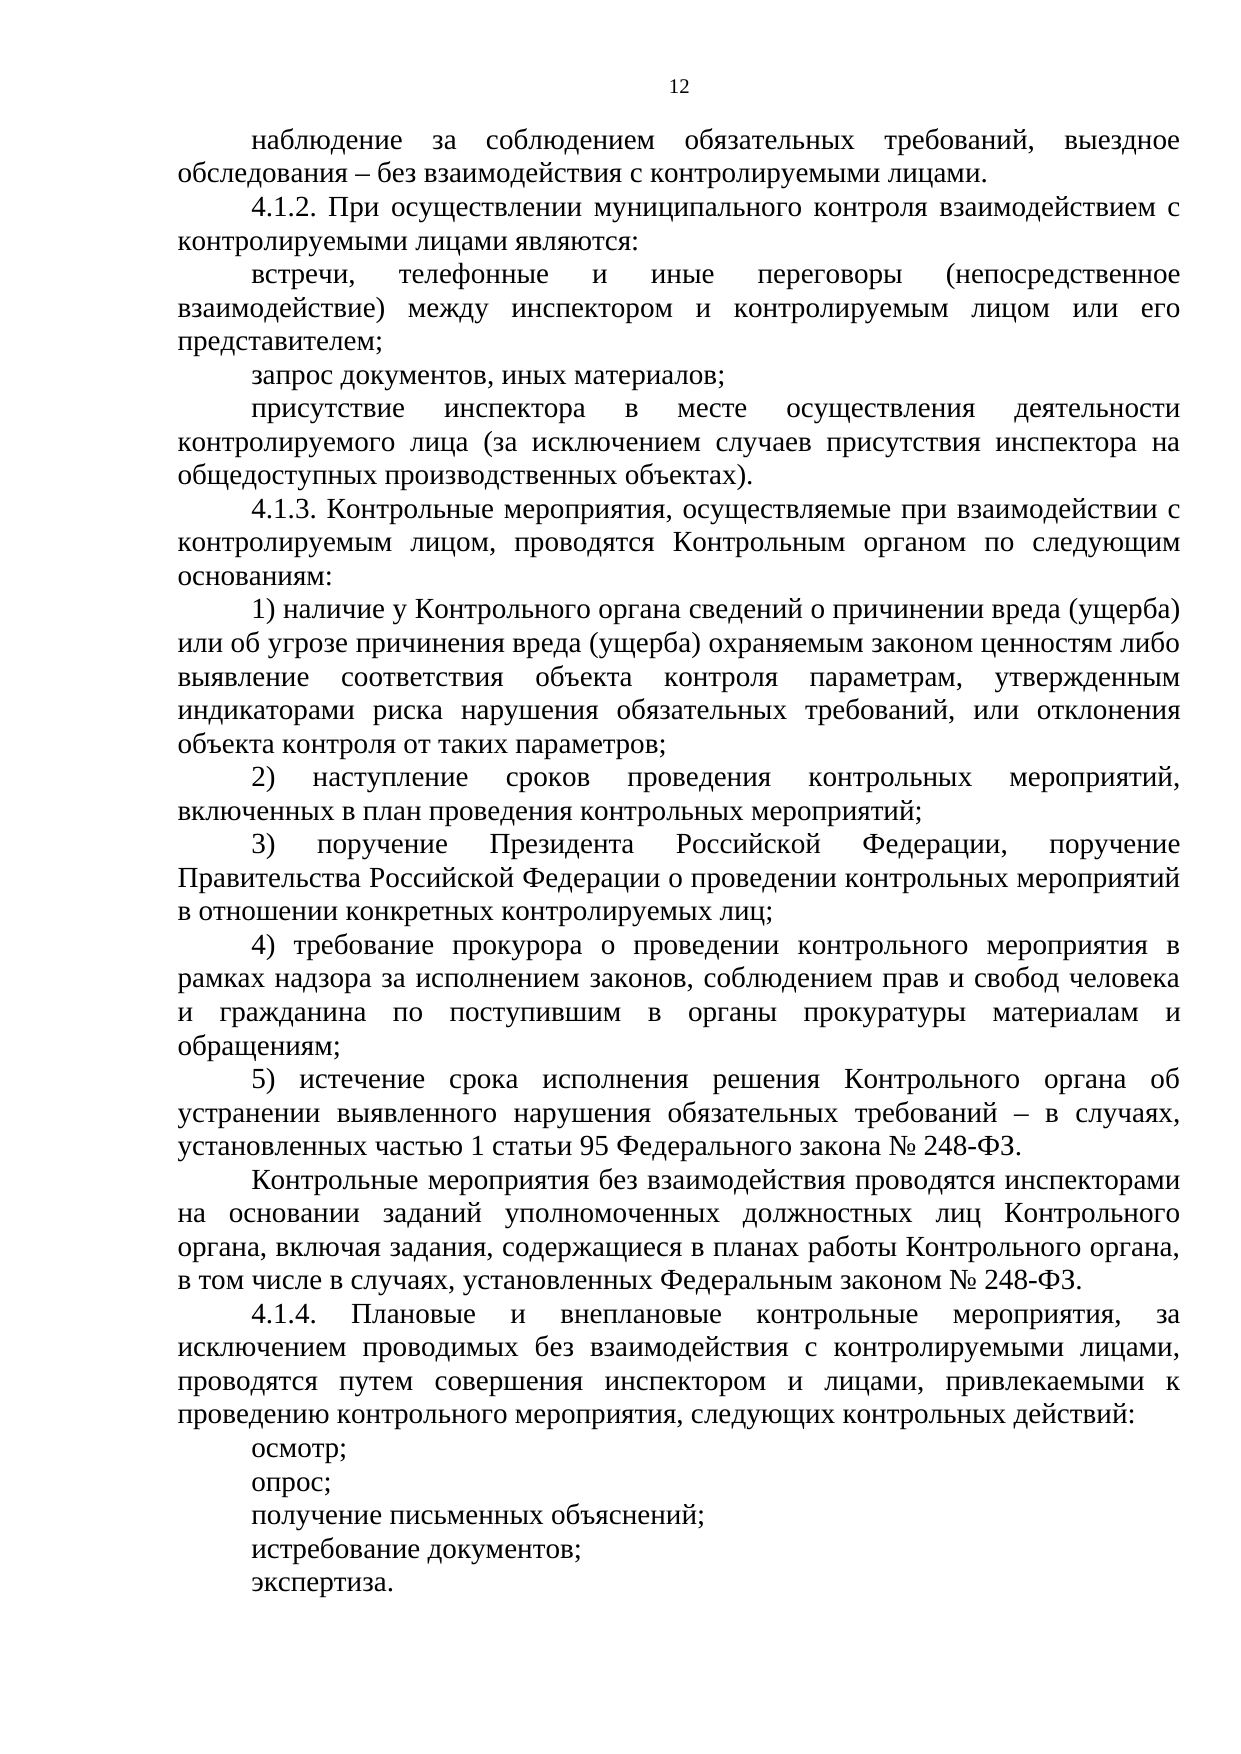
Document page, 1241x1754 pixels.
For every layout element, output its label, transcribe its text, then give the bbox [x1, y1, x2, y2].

list присутствие инспектора в месте осуществления деятельности контролируемого лица (за исключением случаев присутствия инспектора на общедоступных производственных объектах). [177, 390, 1181, 491]
text осмотр; [177, 1430, 1181, 1464]
text экспертиза. [177, 1564, 1181, 1598]
text наблюдение за соблюдением обязательных требований, выездное обследования – без взаимодействия с контролируемыми лицами. [177, 122, 1181, 189]
text 4) требование прокурора о проведении контрольного мероприятия в рамках надзора за исполнением законов, соблюдением прав и свобод человека и гражданина по поступившим в органы прокуратуры материалам и обращениям; [177, 927, 1181, 1061]
list запрос документов, иных материалов; [177, 357, 1181, 390]
list 4.1.2. При осуществлении муниципального контроля взаимодействием с контролируемыми лицами являются: [177, 189, 1181, 256]
text 3) поручение Президента Российской Федерации, поручение Правительства Российской Федерации о проведении контрольных мероприятий в отношении конкретных контролируемых лиц; [177, 826, 1181, 927]
list Контрольные мероприятия без взаимодействия проводятся инспекторами на основании заданий уполномоченных должностных лиц Контрольного органа, включая задания, содержащиеся в планах работы Контрольного органа, в том числе в случаях, установленных Федеральным законом № 248-ФЗ. [177, 1162, 1181, 1296]
text 5) истечение срока исполнения решения Контрольного органа об устранении выявленного нарушения обязательных требований – в случаях, установленных частью 1 статьи 95 Федерального закона № 248-ФЗ. [177, 1061, 1181, 1162]
list встречи, телефонные и иные переговоры (непосредственное взаимодействие) между инспектором и контролируемым лицом или его представителем; [177, 256, 1181, 357]
text истребование документов; [177, 1531, 1181, 1564]
text 4.1.4. Плановые и внеплановые контрольные мероприятия, за исключением проводимых без взаимодействия с контролируемыми лицами, проводятся путем совершения инспектором и лицами, привлекаемыми к проведению контрольного мероприятия, следующих контрольных действий: [177, 1296, 1181, 1430]
text 1) наличие у Контрольного органа сведений о причинении вреда (ущерба) или об угрозе причинения вреда (ущерба) охраняемым законом ценностям либо выявление соответствия объекта контроля параметрам, утвержденным индикаторами риска нарушения обязательных требований, или отклонения объекта контроля от таких параметров; [177, 592, 1181, 759]
text опрос; [177, 1464, 1181, 1497]
text получение письменных объяснений; [177, 1497, 1181, 1531]
text 2) наступление сроков проведения контрольных мероприятий, включенных в план проведения контрольных мероприятий; [177, 759, 1181, 826]
text 4.1.3. Контрольные мероприятия, осуществляемые при взаимодействии с контролируемым лицом, проводятся Контрольным органом по следующим основаниям: [177, 491, 1181, 592]
